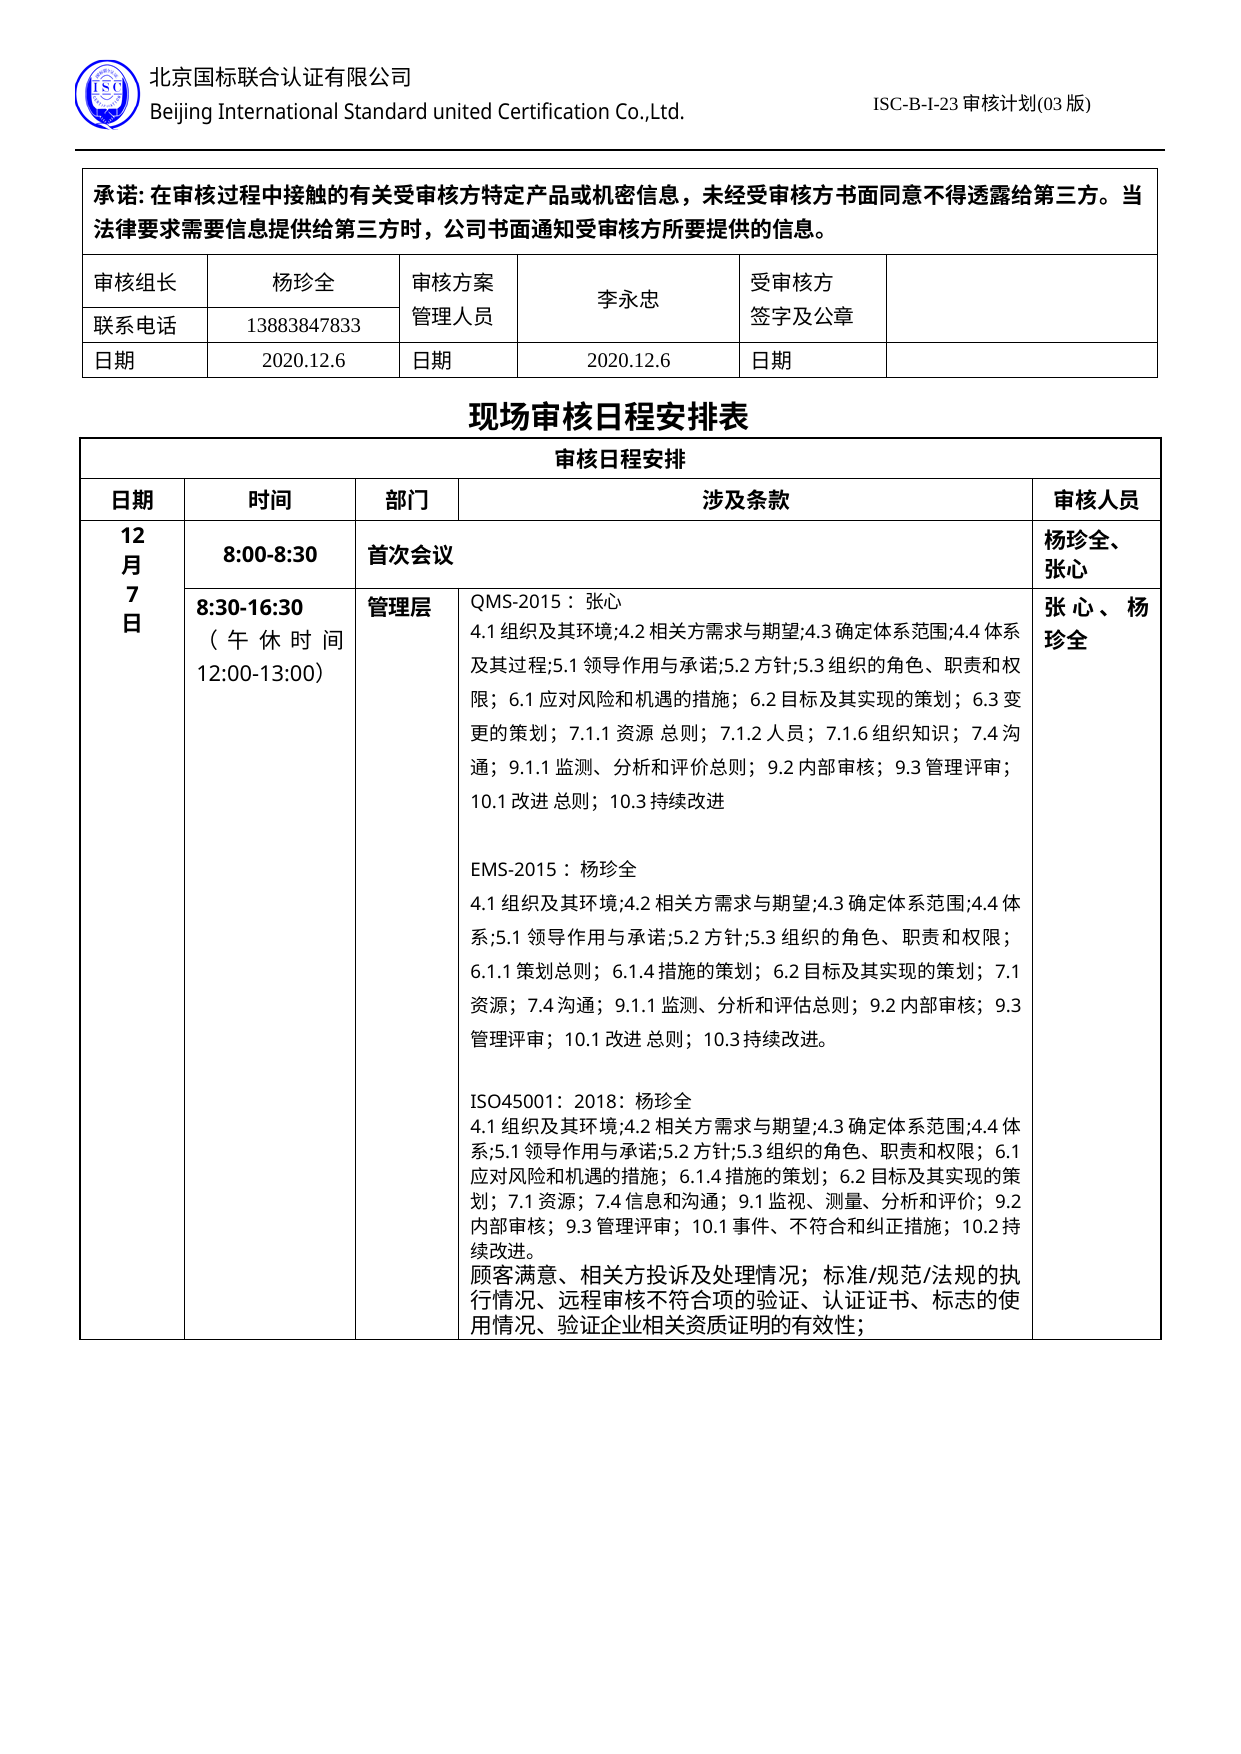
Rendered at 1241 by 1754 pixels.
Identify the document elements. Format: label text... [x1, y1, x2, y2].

table_cell 日期 [400, 343, 517, 377]
table_cell 管理层 [356, 589, 458, 1339]
table_cell 首次会议 [356, 521, 1032, 587]
table_cell 时间 [185, 479, 355, 519]
text 现场审核日程安排表 [75, 395, 1165, 437]
table_cell 日期 [81, 479, 184, 519]
table_cell 2020.12.6 [208, 343, 399, 377]
table_cell 联系电话 [83, 308, 207, 342]
table_cell 部门 [356, 479, 458, 519]
table_cell 审核人员 [1033, 479, 1160, 519]
table_cell 李永忠 [518, 255, 739, 342]
table_cell 日期 [83, 343, 207, 377]
table_cell 承诺: 在审核过程中接触的有关受审核方特定产品或机密信息，未经受审核方书面同意不得透露给第三方。当法律要求需要信息提供给第三方时，公司书面通知受审核方所要提供的信息。 [83, 169, 1157, 254]
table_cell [185, 589, 355, 1339]
table_cell 受审核方 签字及公章 [740, 255, 886, 342]
table_cell 涉及条款 [459, 479, 1032, 519]
table_cell 日期 [740, 343, 886, 377]
table_header 审核日程安排 [81, 439, 1160, 478]
table_cell 12 月 7 日 [81, 521, 184, 1339]
table_cell QMS-2015 ：张心 4.1组织及其环境;4.2相关方需求与期望;4.3确定体系范围;4.4体系及其过程;5.1领导作用与承诺;5.2方针;5.3组织的角色、职责和权限；6.1应对风险和机遇的措施；6.2目标及其实现的策划；6.3变更的策划；7.1.1资源 总则；7.1.2人员；7.1.6组织知识；7.4沟通；9.1.1监测、分析和评价总则；9.2内部审核；9.3管理评审；10.1改进 总则；10.3持续改进 EMS-2015 ：杨珍全 4.1组织及其环境;4.2相关方需求与期望;4.3确定体系范围;4.4体系;5.1领导作用与承诺;5.2方针;5.3组织的角色、职责和权限；6.1.1策划总则；6.1.4措施的策划；6.2目标及其实现的策划；7.1资源；7.4沟通；9.1.1监测、分析和评估总则；9.2内部审核；9.3管理评审；10.1改进 总则；10.3持续改进。 ISO45001：2018：杨珍全 4.1组织及其环境;4.2相关方需求与期望;4.3确定体系范围;4.4体系;5.1领导作用与承诺;5.2方针;5.3组织的角色、职责和权限；6.1应对风险和机遇的措施；6.1.4措施的策划；6.2目标及其实现的策划；7.1资源；7.4信息和沟通；9.1监视、测量、分析和评价；9.2内部审核；9.3管理评审；10.1事件、不符合和纠正措施；10.2持续改进。 顾客满意、相关方投诉及处理情况；标准/规范/法规的执行情况、远程审核不符合项的验证、认证证书、标志的使用情况、验证企业相关资质证明的有效性； [459, 589, 1032, 1339]
table_cell 张心、杨珍全 [1033, 589, 1160, 1339]
table_cell 13883847833 [208, 308, 399, 342]
table_cell 审核方案 管理人员 [400, 255, 517, 342]
table_cell [887, 343, 1157, 377]
table_cell 杨珍全 [208, 255, 399, 307]
table_cell 2020.12.6 [518, 343, 739, 377]
picture [75, 59, 143, 129]
table_cell 8:00-8:30 [185, 521, 355, 587]
table_cell 杨珍全、张心 [1033, 521, 1160, 587]
table_cell [887, 255, 1157, 342]
table_cell 审核组长 [83, 255, 207, 307]
